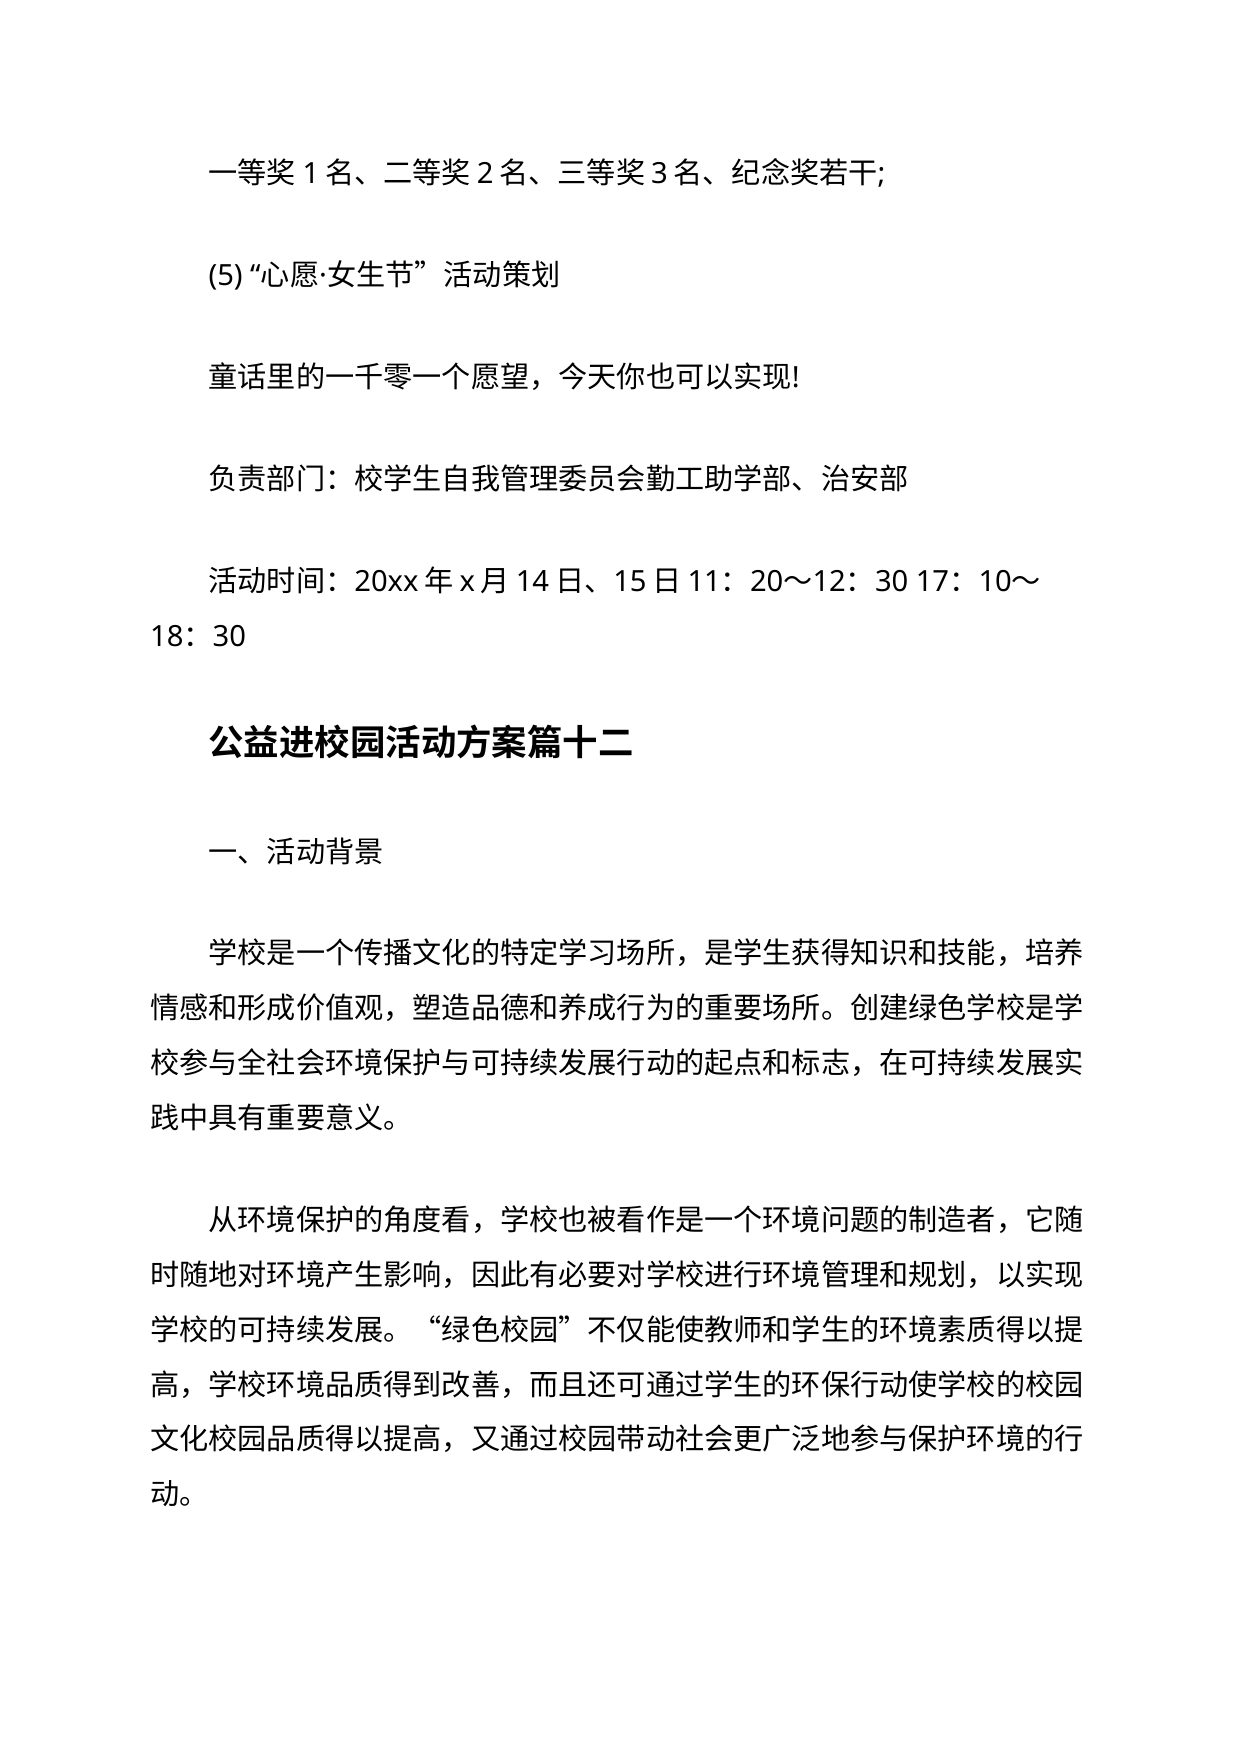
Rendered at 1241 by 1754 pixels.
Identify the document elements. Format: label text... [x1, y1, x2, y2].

text 公益进校园活动方案篇十二 [150, 715, 1090, 766]
text 负责部门：校学生自我管理委员会勤工助学部、治安部 [150, 456, 1090, 498]
text 童话里的一千零一个愿望，今天你也可以实现! [150, 354, 1090, 396]
text 一、活动背景 [150, 828, 1090, 870]
text 学校是一个传播文化的特定学习场所，是学生获得知识和技能，培养情感和形成价值观，塑造品德和养成行为的重要场所。创建绿色学校是学校参与全社会环境保护与可持续发展行动的起点和标志，在可持续发展实践中具有重要意义。 [150, 930, 1090, 1137]
text (5) “心愿·女生节”活动策划 [150, 252, 1090, 294]
text 从环境保护的角度看，学校也被看作是一个环境问题的制造者，它随时随地对环境产生影响，因此有必要对学校进行环境管理和规划，以实现学校的可持续发展。“绿色校园”不仅能使教师和学生的环境素质得以提高，学校环境品质得到改善，而且还可通过学生的环保行动使学校的校园文化校园品质得以提高，又通过校园带动社会更广泛地参与保护环境的行动。 [150, 1196, 1090, 1513]
text 活动时间：20xx年x月14日、15日11：20～12：30 17：10～18：30 [150, 558, 1090, 655]
text 一等奖 1名、二等奖2名、三等奖3名、纪念奖若干; [150, 150, 1090, 192]
